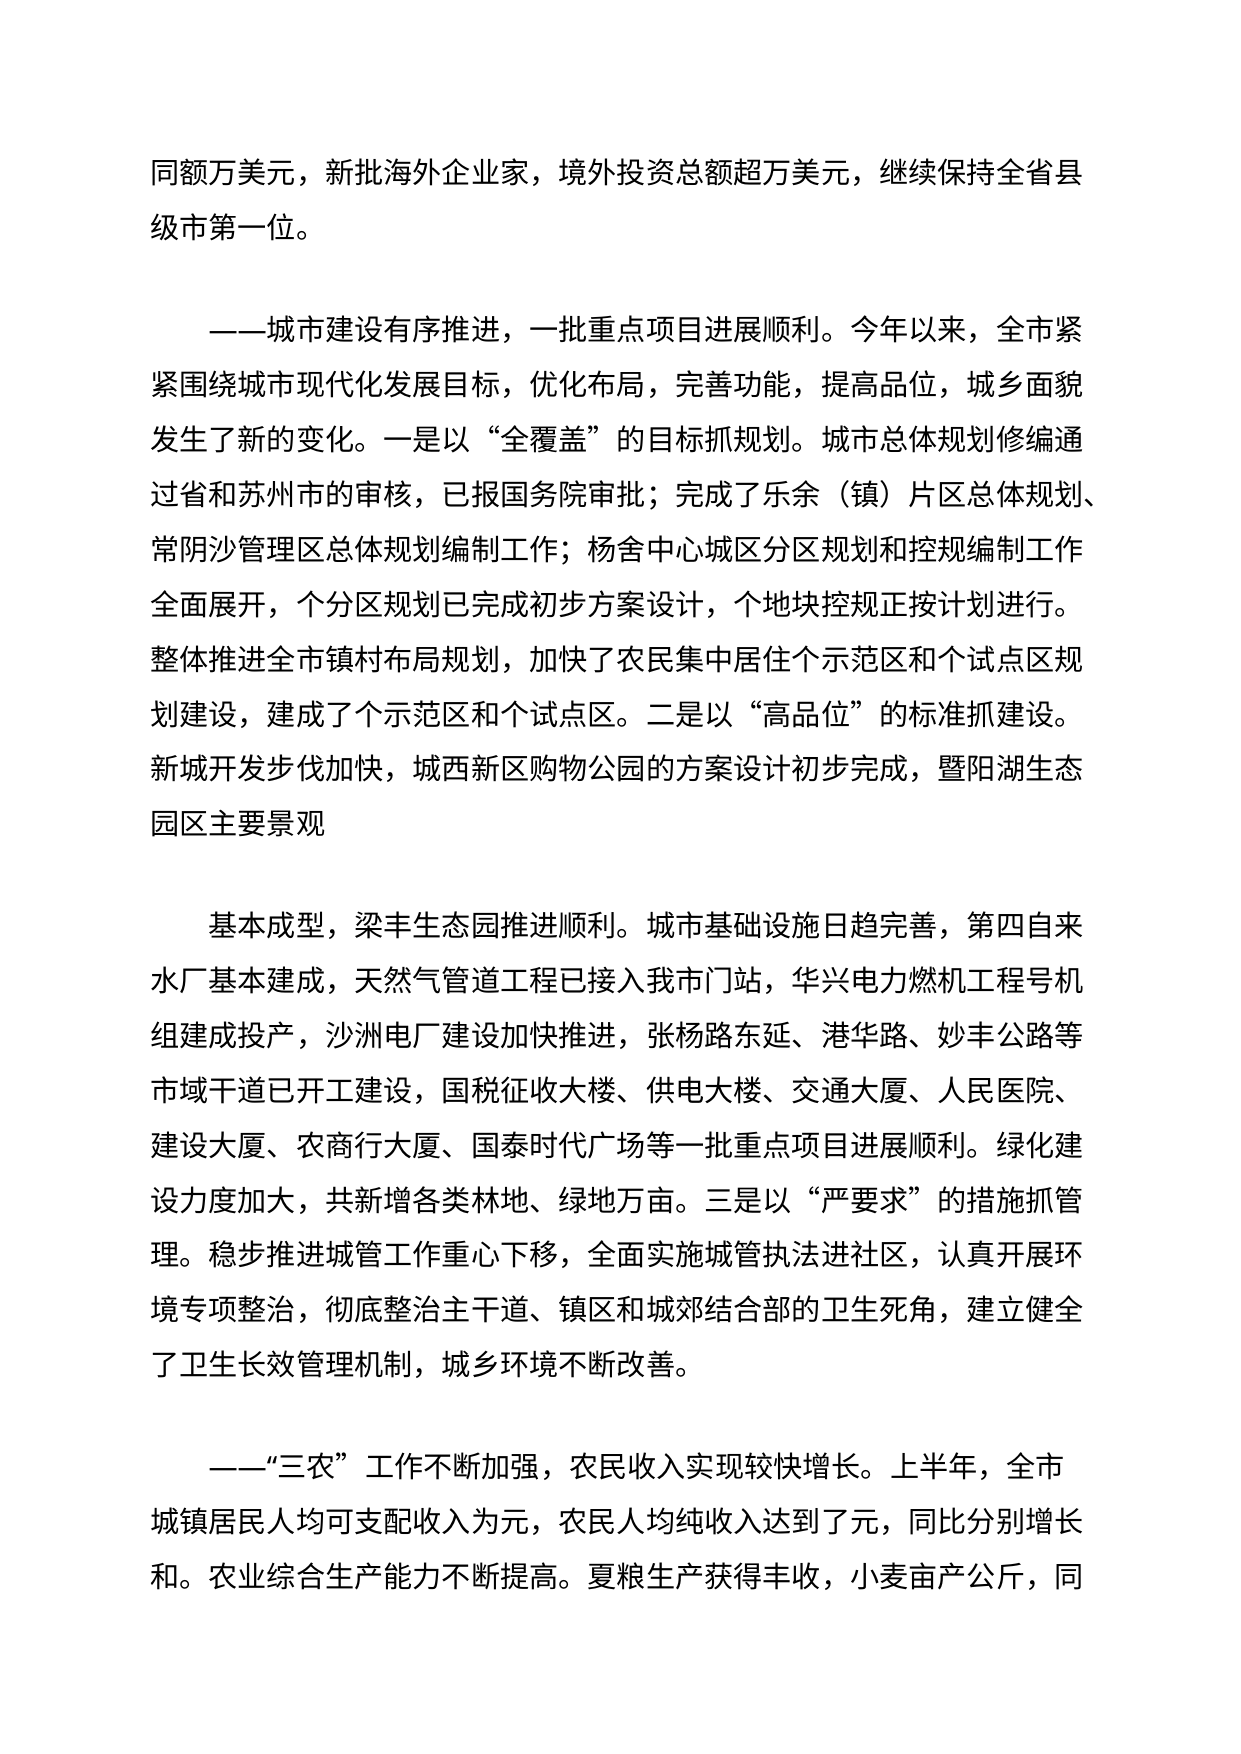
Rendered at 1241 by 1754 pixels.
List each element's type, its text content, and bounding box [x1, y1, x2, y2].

text 基本成型，梁丰生态园推进顺利。城市基础设施日趋完善，第四自来水厂基本建成，天然气管道工程已接入我市门站，华兴电力燃机工程号机组建成投产，沙洲电厂建设加快推进，张杨路东延、港华路、妙丰公路等市域干道已开工建设，国税征收大楼、供电大楼、交通大厦、人民医院、建设大厦、农商行大厦、国泰时代广场等一批重点项目进展顺利。绿化建设力度加大，共新增各类林地、绿地万亩。三是以“严要求”的措施抓管理。稳步推进城管工作重心下移，全面实施城管执法进社区，认真开展环境专项整治，彻底整治主干道、镇区和城郊结合部的卫生死角，建立健全了卫生长效管理机制，城乡环境不断改善。 [150, 903, 1090, 1384]
text ——城市建设有序推进，一批重点项目进展顺利。今年以来，全市紧紧围绕城市现代化发展目标，优化布局，完善功能，提高品位，城乡面貌发生了新的变化。一是以“全覆盖”的目标抓规划。城市总体规划修编通过省和苏州市的审核，已报国务院审批；完成了乐余（镇）片区总体规划、常阴沙管理区总体规划编制工作；杨舍中心城区分区规划和控规编制工作全面展开，个分区规划已完成初步方案设计，个地块控规正按计划进行。整体推进全市镇村布局规划，加快了农民集中居住个示范区和个试点区规划建设，建成了个示范区和个试点区。二是以“高品位”的标准抓建设。新城开发步伐加快，城西新区购物公园的方案设计初步完成，暨阳湖生态园区主要景观 [150, 307, 1090, 843]
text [150, 1443, 1090, 1596]
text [150, 150, 1090, 247]
